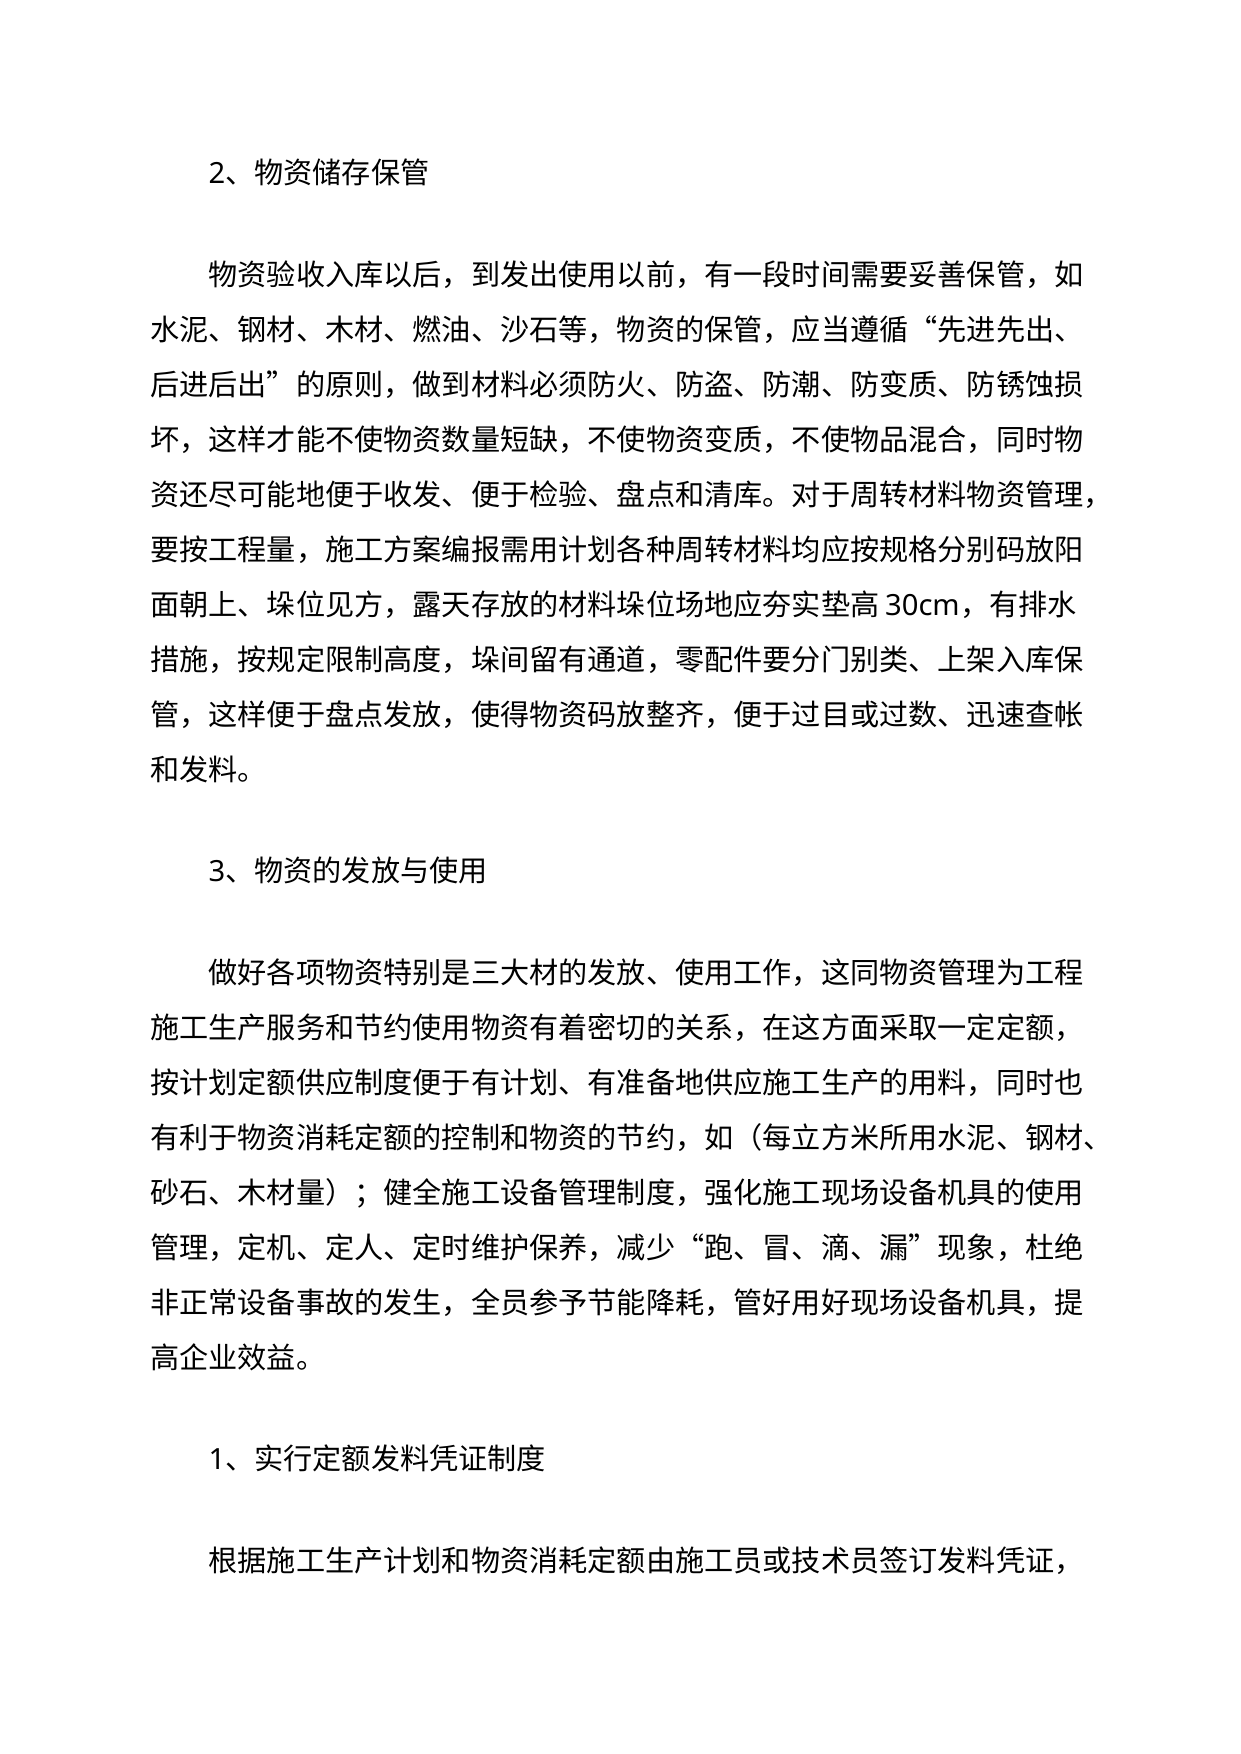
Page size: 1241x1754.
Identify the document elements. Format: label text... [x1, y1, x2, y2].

text 1、实行定额发料凭证制度 [150, 1436, 1090, 1478]
text 3、物资的发放与使用 [150, 848, 1090, 890]
text 物资验收入库以后，到发出使用以前，有一段时间需要妥善保管，如水泥、钢材、木材、燃油、沙石等，物资的保管，应当遵循“先进先出、后进后出”的原则，做到材料必须防火、防盗、防潮、防变质、防锈蚀损坏，这样才能不使物资数量短缺，不使物资变质，不使物品混合，同时物资还尽可能地便于收发、便于检验、盘点和清库。对于周转材料物资管理，要按工程量，施工方案编报需用计划各种周转材料均应按规格分别码放阳面朝上、垛位见方，露天存放的材料垛位场地应夯实垫高30cm，有排水措施，按规定限制高度，垛间留有通道，零配件要分门别类、上架入库保管，这样便于盘点发放，使得物资码放整齐，便于过目或过数、迅速查帐和发料。 [150, 252, 1090, 788]
text 2、物资储存保管 [150, 150, 1090, 192]
text 做好各项物资特别是三大材的发放、使用工作，这同物资管理为工程施工生产服务和节约使用物资有着密切的关系，在这方面采取一定定额，按计划定额供应制度便于有计划、有准备地供应施工生产的用料，同时也有利于物资消耗定额的控制和物资的节约，如（每立方米所用水泥、钢材、砂石、木材量）；健全施工设备管理制度，强化施工现场设备机具的使用管理，定机、定人、定时维护保养，减少“跑、冒、滴、漏”现象，杜绝非正常设备事故的发生，全员参予节能降耗，管好用好现场设备机具，提高企业效益。 [150, 950, 1090, 1376]
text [150, 1538, 1090, 1580]
